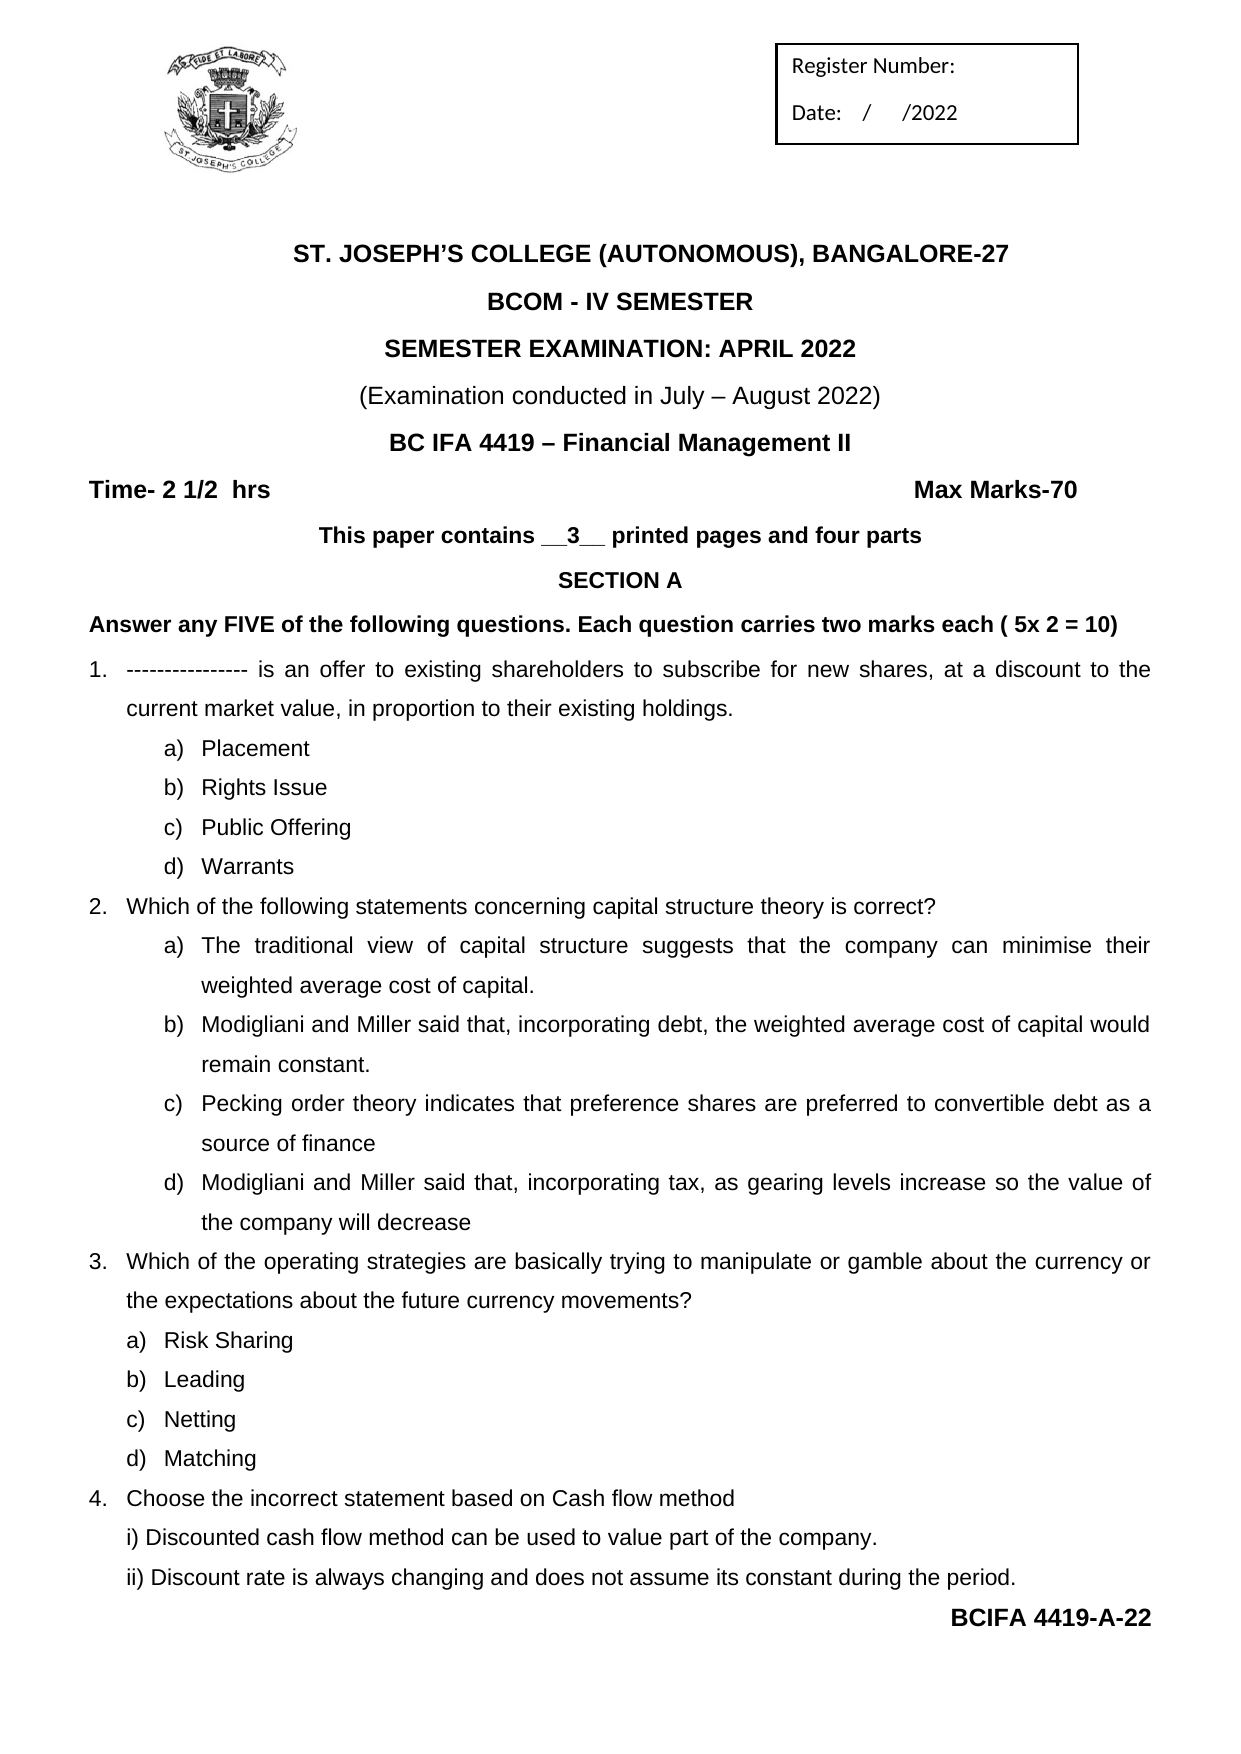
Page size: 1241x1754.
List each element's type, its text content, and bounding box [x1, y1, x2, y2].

list The traditional view of capital structure suggests that the company can minimise their weighted average cost of capital. [164, 932, 1152, 998]
text ST. JOSEPH’S COLLEGE (AUTONOMOUS), BANGALORE-27 [89, 239, 1152, 268]
list Modigliani and Miller said that, incorporating debt, the weighted average cost of capital would remain constant. [164, 1011, 1152, 1077]
list Rights Issue [164, 774, 1152, 801]
list Risk Sharing [126, 1327, 1152, 1353]
picture [163, 44, 303, 174]
text (Examination conducted in July – August 2022) [89, 381, 1152, 409]
list Matching [126, 1445, 1152, 1472]
list Which of the operating strategies are basically trying to manipulate or gamble about the currency or the expectations about the future currency movements? [89, 1248, 1152, 1314]
text Time- 2 1/2 hrs Max Marks-70 [89, 475, 1152, 504]
list Choose the incorrect statement based on Cash flow method [89, 1485, 1152, 1511]
list Which of the following statements concerning capital structure theory is correct? [89, 893, 1152, 919]
list Netting [126, 1406, 1152, 1432]
text SEMESTER EXAMINATION: APRIL 2022 [89, 334, 1152, 362]
list Warrants [164, 853, 1152, 879]
text This paper contains __3__ printed pages and four parts [89, 522, 1152, 548]
list ii) Discount rate is always changing and does not assume its constant during the period. [126, 1564, 1152, 1590]
text BC IFA 4419 – Financial Management II [89, 428, 1152, 457]
list Public Offering [164, 814, 1152, 840]
list BCIFA 4419-A-22 [126, 1603, 1152, 1632]
list Pecking order theory indicates that preference shares are preferred to convertible debt as a source of finance [164, 1090, 1152, 1156]
list Leading [126, 1366, 1152, 1393]
text SECTION A [89, 567, 1152, 593]
list ---------------- is an offer to existing shareholders to subscribe for new shares, at a discount to the current market value, in proportion to their existing holdings. [89, 656, 1152, 722]
text BCOM - IV SEMESTER [89, 287, 1152, 315]
list Modigliani and Miller said that, incorporating tax, as gearing levels increase so the value of the company will decrease [164, 1169, 1152, 1235]
list i) Discounted cash flow method can be used to value part of the company. [126, 1524, 1152, 1551]
list Placement [164, 735, 1152, 761]
text Answer any FIVE of the following questions. Each question carries two marks each ( 5x 2 = 10) [89, 611, 1152, 637]
